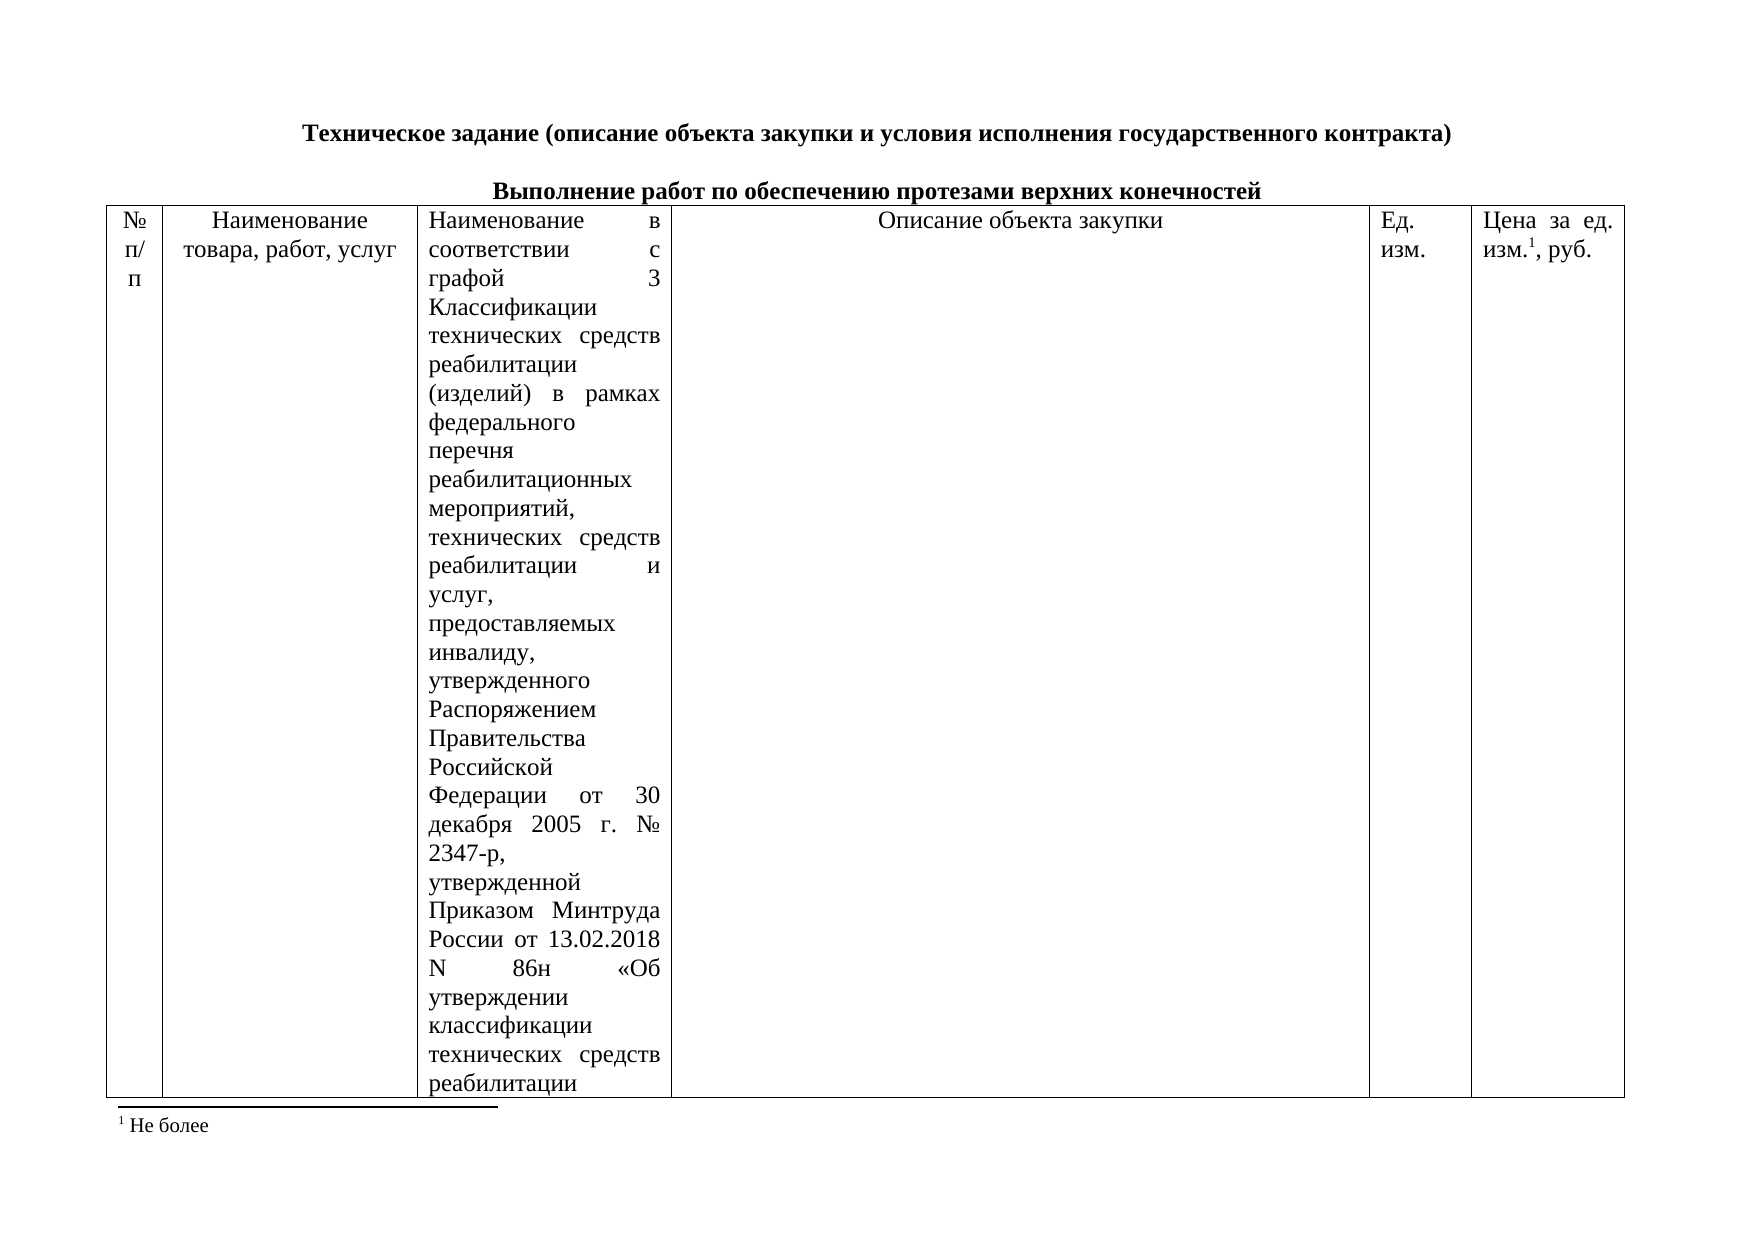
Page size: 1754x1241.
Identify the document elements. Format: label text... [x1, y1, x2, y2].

table_header Ед. изм. [1370, 206, 1471, 1097]
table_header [418, 206, 671, 1097]
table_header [163, 206, 417, 1097]
table_header № п/п [107, 206, 162, 1097]
text Выполнение работ по обеспечению протезами верхних конечностей [118, 176, 1636, 204]
text Техническое задание (описание объекта закупки и условия исполнения государственного контракта) [118, 118, 1636, 147]
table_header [672, 206, 1369, 1097]
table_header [1472, 206, 1624, 1097]
